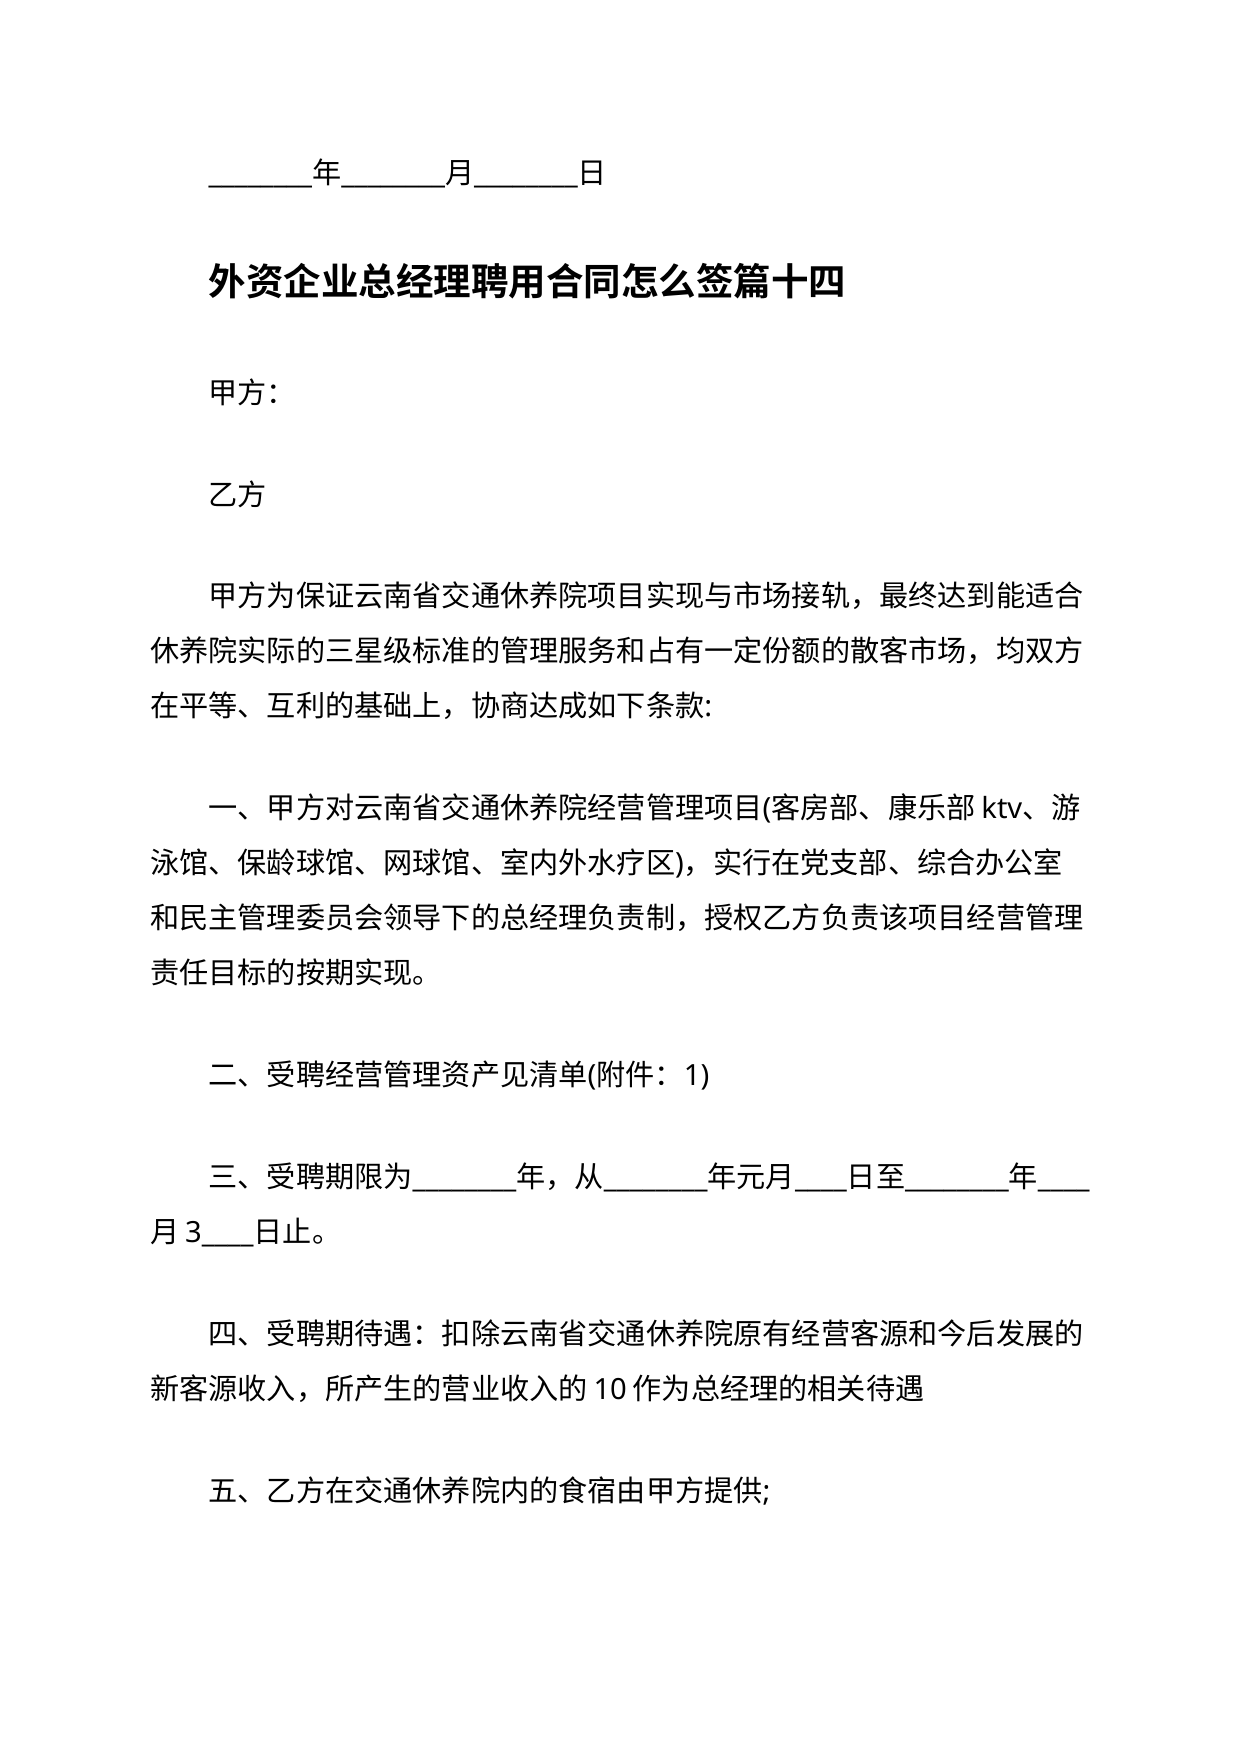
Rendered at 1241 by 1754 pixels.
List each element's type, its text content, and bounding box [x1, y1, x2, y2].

text 外资企业总经理聘用合同怎么签篇十四 [150, 252, 1090, 306]
text 一、甲方对云南省交通休养院经营管理项目(客房部、康乐部ktv、游泳馆、保龄球馆、网球馆、室内外水疗区)，实行在党支部、综合办公室和民主管理委员会领导下的总经理负责制，授权乙方负责该项目经营管理责任目标的按期实现。 [150, 785, 1090, 992]
text 四、受聘期待遇：扣除云南省交通休养院原有经营客源和今后发展的新客源收入，所产生的营业收入的10作为总经理的相关待遇 [150, 1310, 1090, 1408]
text 甲方： [150, 369, 1090, 412]
text 甲方为保证云南省交通休养院项目实现与市场接轨，最终达到能适合休养院实际的三星级标准的管理服务和占有一定份额的散客市场，均双方在平等、互利的基础上，协商达成如下条款: [150, 573, 1090, 725]
text 五、乙方在交通休养院内的食宿由甲方提供; [150, 1467, 1090, 1509]
text 乙方 [150, 471, 1090, 513]
text 二、受聘经营管理资产见清单(附件：1) [150, 1051, 1090, 1094]
text ________年________月________日 [150, 150, 1090, 192]
text 三、受聘期限为________年，从________年元月____日至________年____月3____日止。 [150, 1153, 1090, 1251]
